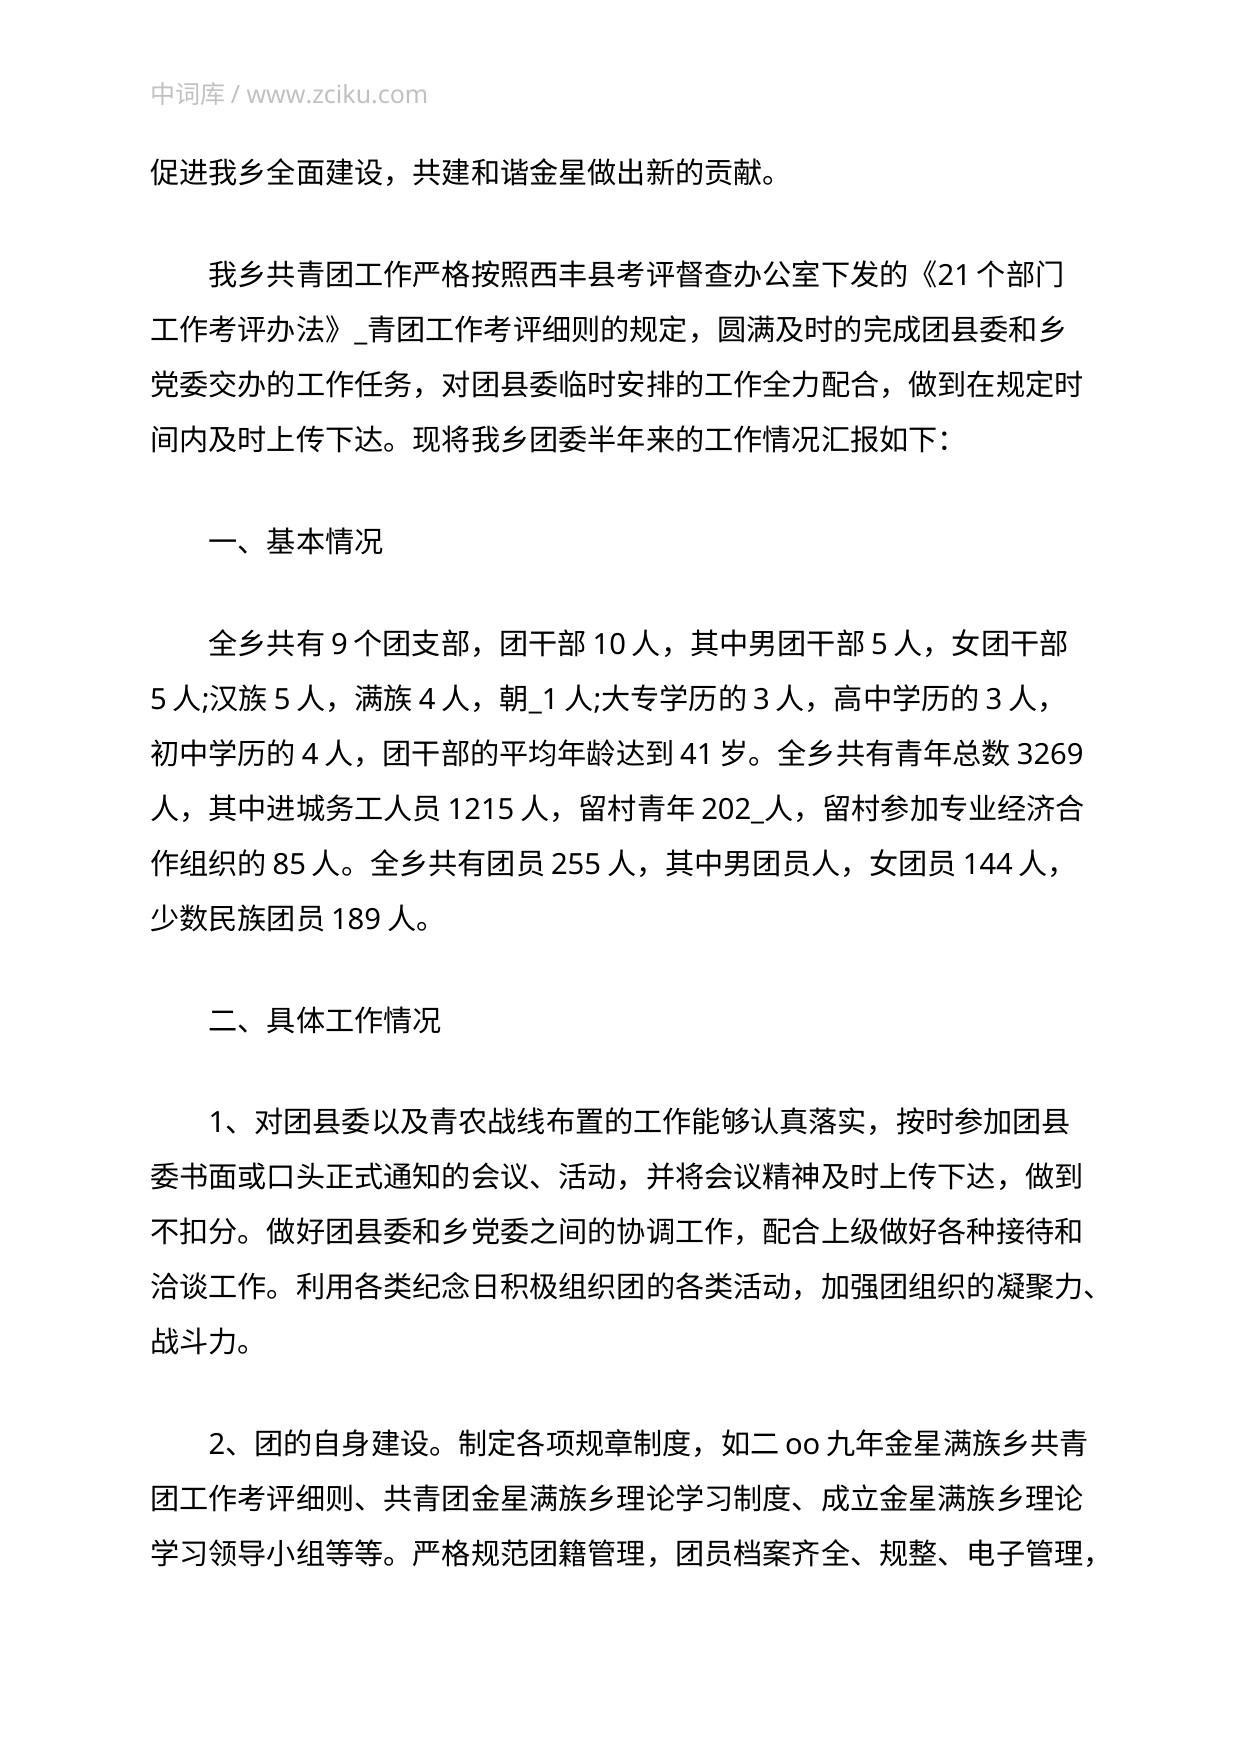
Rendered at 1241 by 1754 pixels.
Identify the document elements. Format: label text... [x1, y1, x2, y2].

text 我乡共青团工作严格按照西丰县考评督查办公室下发的《21个部门工作考评办法》_青团工作考评细则的规定，圆满及时的完成团县委和乡党委交办的工作任务，对团县委临时安排的工作全力配合，做到在规定时间内及时上传下达。现将我乡团委半年来的工作情况汇报如下： [150, 252, 1090, 459]
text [150, 1420, 1090, 1573]
text 全乡共有9个团支部，团干部10人，其中男团干部5人，女团干部5人;汉族5人，满族4人，朝_1人;大专学历的3人，高中学历的3人，初中学历的4人，团干部的平均年龄达到41岁。全乡共有青年总数3269人，其中进城务工人员1215人，留村青年202_人，留村参加专业经济合作组织的85人。全乡共有团员255人，其中男团员人，女团员144人，少数民族团员189人。 [150, 620, 1090, 938]
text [150, 150, 1090, 192]
text 二、具体工作情况 [150, 997, 1090, 1039]
text 1、对团县委以及青农战线布置的工作能够认真落实，按时参加团县委书面或口头正式通知的会议、活动，并将会议精神及时上传下达，做到不扣分。做好团县委和乡党委之间的协调工作，配合上级做好各种接待和洽谈工作。利用各类纪念日积极组织团的各类活动，加强团组织的凝聚力、战斗力。 [150, 1099, 1090, 1361]
text 一、基本情况 [150, 518, 1090, 561]
